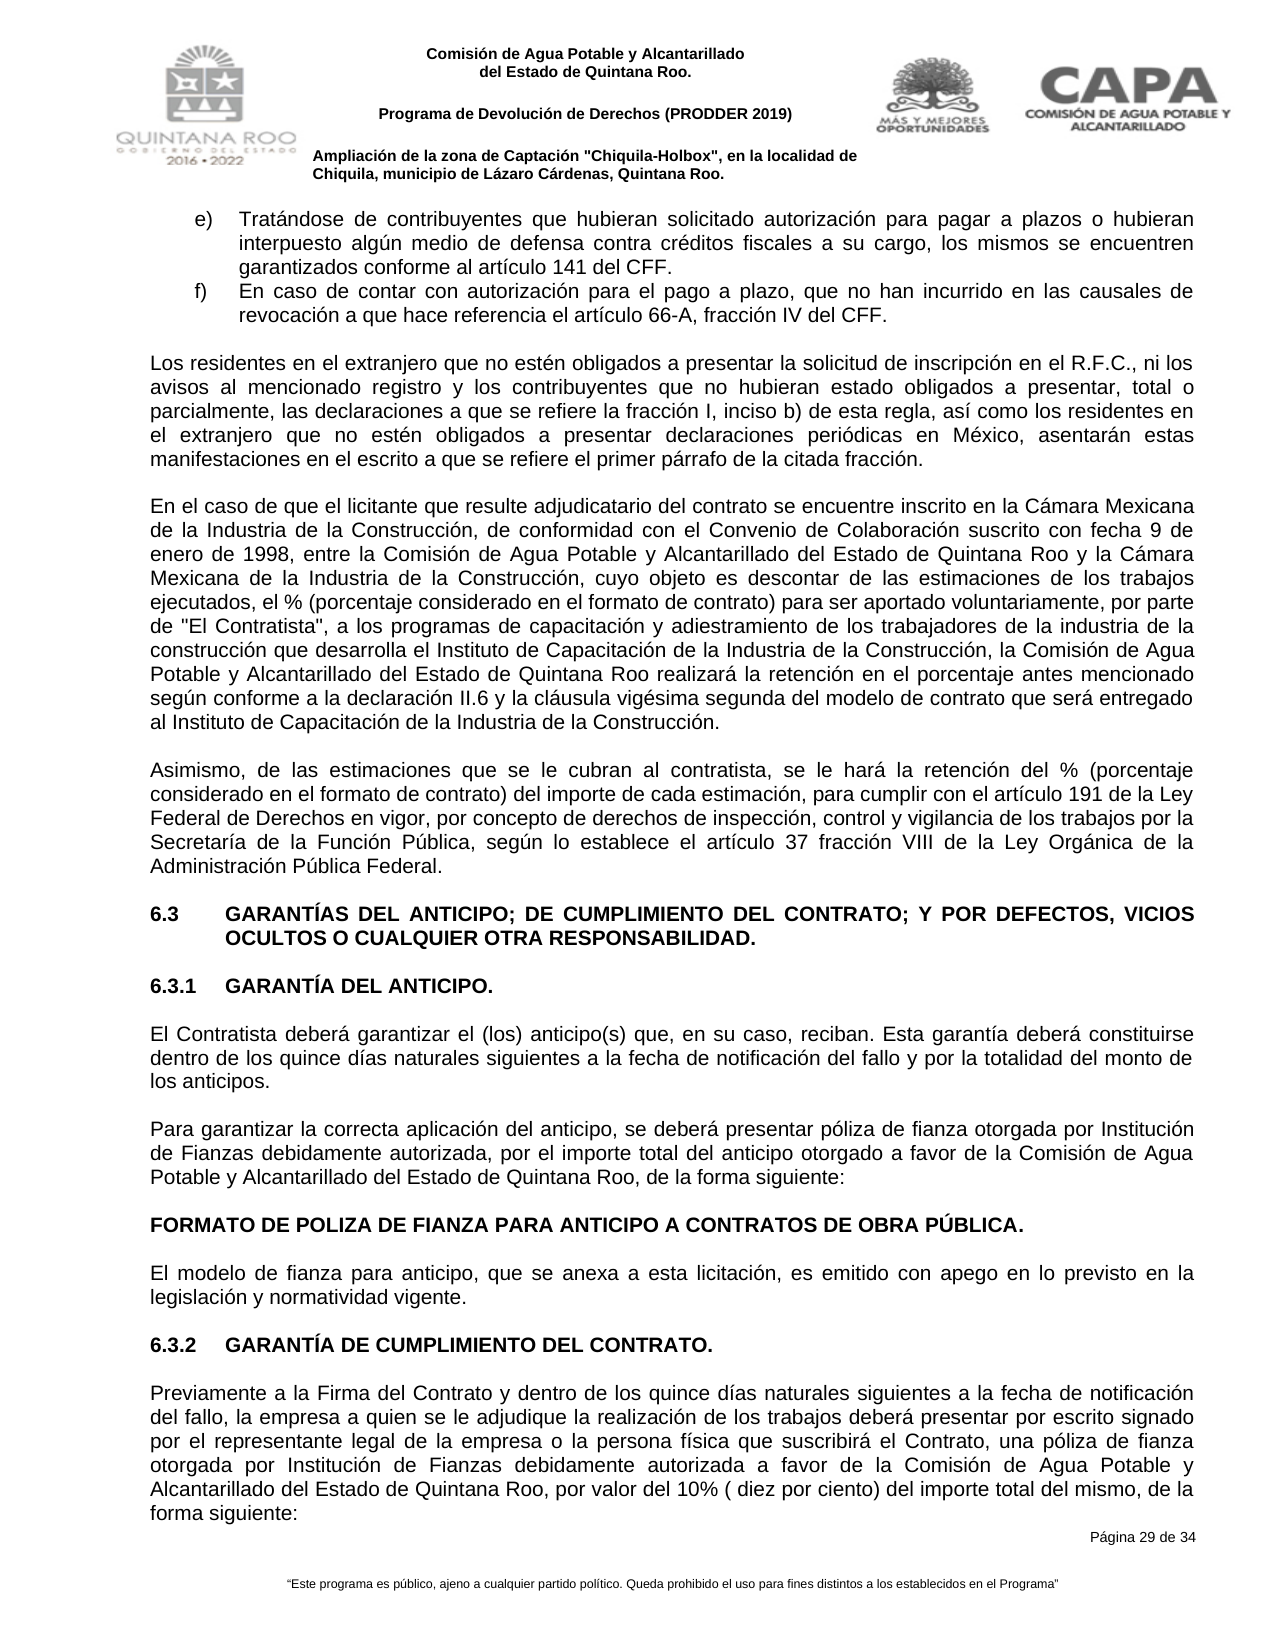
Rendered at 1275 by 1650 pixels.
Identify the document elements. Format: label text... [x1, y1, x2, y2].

text FORMATO DE POLIZA DE FIANZA PARA ANTICIPO A CONTRATOS DE OBRA PÚBLICA. [150, 1213, 1196, 1237]
text f) En caso de contar con autorización para el pago a plazo, que no han incurrido en las causales de revocación a que hace referencia el artículo 66-A, fracción IV del CFF. [194, 279, 1196, 327]
text 6.3.1 GARANTÍA DEL ANTICIPO. [150, 973, 1196, 997]
picture [110, 13, 1235, 186]
text 6.3 GARANTÍAS DEL ANTICIPO; DE CUMPLIMIENTO DEL CONTRATO; Y POR DEFECTOS, VICIOS OCULTOS O CUALQUIER OTRA RESPONSABILIDAD. [150, 902, 1196, 949]
text Los residentes en el extranjero que no estén obligados a presentar la solicitud de inscripción en el R.F.C., ni los avisos al mencionado registro y los contribuyentes que no hubieran estado obligados a presentar, total o parcialmente, las declaraciones a que se refiere la fracción I, inciso b) de esta regla, así como los residentes en el extranjero que no estén obligados a presentar declaraciones periódicas en México, asentarán estas manifestaciones en el escrito a que se refiere el primer párrafo de la citada fracción. [150, 351, 1196, 470]
text e) Tratándose de contribuyentes que hubieran solicitado autorización para pagar a plazos o hubieran interpuesto algún medio de defensa contra créditos fiscales a su cargo, los mismos se encuentren garantizados conforme al artículo 141 del CFF. [194, 207, 1196, 279]
text El modelo de fianza para anticipo, que se anexa a esta licitación, es emitido con apego en lo previsto en la legislación y normatividad vigente. [150, 1261, 1196, 1309]
text Previamente a la Firma del Contrato y dentro de los quince días naturales siguientes a la fecha de notificación del fallo, la empresa a quien se le adjudique la realización de los trabajos deberá presentar por escrito signado por el representante legal de la empresa o la persona física que suscribirá el Contrato, una póliza de fianza otorgada por Institución de Fianzas debidamente autorizada a favor de la Comisión de Agua Potable y Alcantarillado del Estado de Quintana Roo, por valor del 10% ( diez por ciento) del importe total del mismo, de la forma siguiente: [150, 1381, 1196, 1524]
text El Contratista deberá garantizar el (los) anticipo(s) que, en su caso, reciban. Esta garantía deberá constituirse dentro de los quince días naturales siguientes a la fecha de notificación del fallo y por la totalidad del monto de los anticipos. [150, 1021, 1196, 1093]
text Asimismo, de las estimaciones que se le cubran al contratista, se le hará la retención del % (porcentaje considerado en el formato de contrato) del importe de cada estimación, para cumplir con el artículo 191 de la Ley Federal de Derechos en vigor, por concepto de derechos de inspección, control y vigilancia de los trabajos por la Secretaría de la Función Pública, según lo establece el artículo 37 fracción VIII de la Ley Orgánica de la Administración Pública Federal. [150, 758, 1196, 878]
text Para garantizar la correcta aplicación del anticipo, se deberá presentar póliza de fianza otorgada por Institución de Fianzas debidamente autorizada, por el importe total del anticipo otorgado a favor de la Comisión de Agua Potable y Alcantarillado del Estado de Quintana Roo, de la forma siguiente: [150, 1117, 1196, 1189]
text 6.3.2 GARANTÍA DE CUMPLIMIENTO DEL CONTRATO. [150, 1333, 1196, 1357]
text En el caso de que el licitante que resulte adjudicatario del contrato se encuentre inscrito en la Cámara Mexicana de la Industria de la Construcción, de conformidad con el Convenio de Colaboración suscrito con fecha 9 de enero de 1998, entre la Comisión de Agua Potable y Alcantarillado del Estado de Quintana Roo y la Cámara Mexicana de la Industria de la Construcción, cuyo objeto es descontar de las estimaciones de los trabajos ejecutados, el % (porcentaje considerado en el formato de contrato) para ser aportado voluntariamente, por parte de "El Contratista", a los programas de capacitación y adiestramiento de los trabajadores de la industria de la construcción que desarrolla el Instituto de Capacitación de la Industria de la Construcción, la Comisión de Agua Potable y Alcantarillado del Estado de Quintana Roo realizará la retención en el porcentaje antes mencionado según conforme a la declaración II.6 y la cláusula vigésima segunda del modelo de contrato que será entregado al Instituto de Capacitación de la Industria de la Construcción. [150, 494, 1196, 734]
